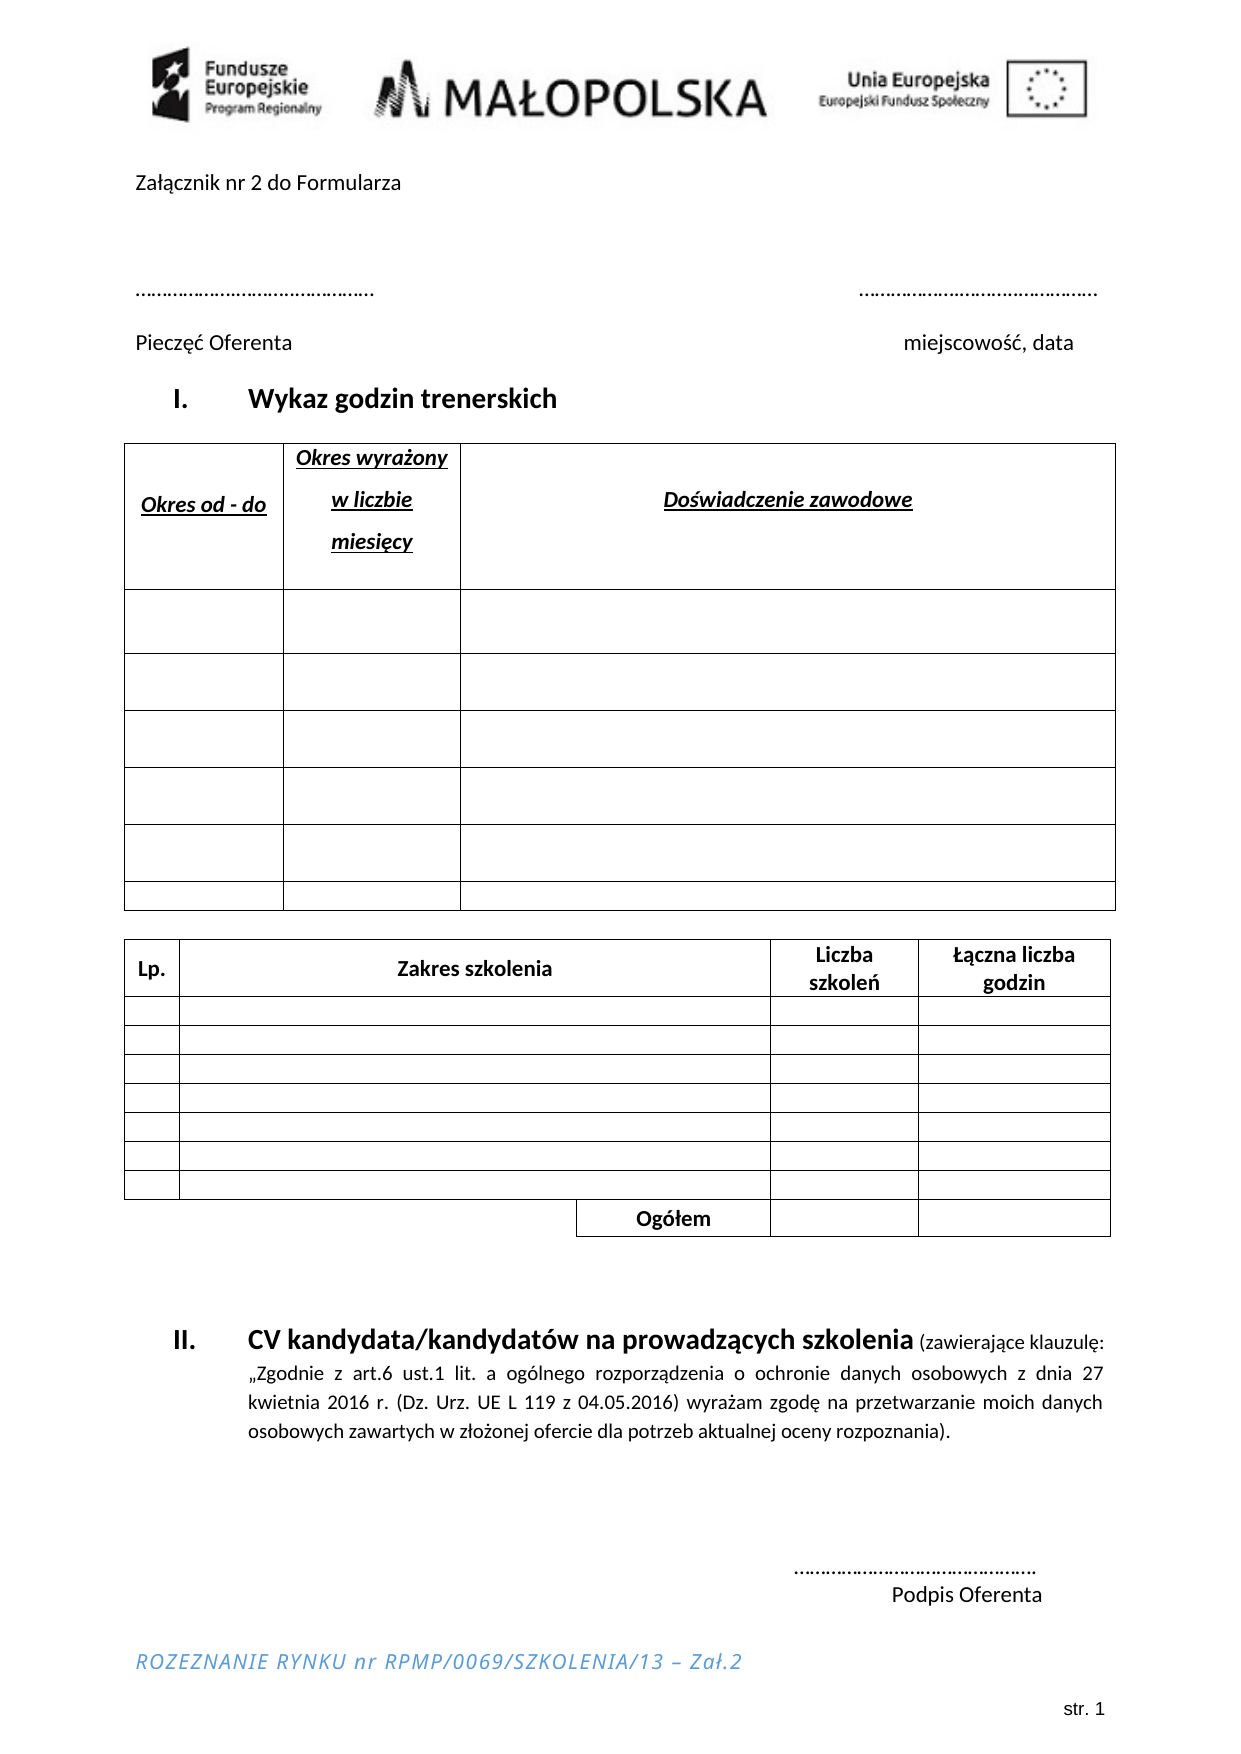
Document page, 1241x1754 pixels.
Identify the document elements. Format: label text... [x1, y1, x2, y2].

table_header Doświadczenie zawodowe [461, 444, 1115, 589]
table_cell [771, 1142, 918, 1170]
table_cell [771, 1084, 918, 1112]
list Wykaz godzin trenerskich [173, 381, 1105, 416]
table_cell [919, 1171, 1110, 1199]
table_cell [284, 768, 460, 824]
table_cell Ogółem [577, 1200, 770, 1236]
text Pieczęć Oferenta miejscowość, data [135, 328, 1105, 356]
text Załącznik nr 2 do Formularza [135, 168, 1105, 197]
table_cell [919, 997, 1110, 1025]
table_cell [125, 1055, 179, 1083]
table_cell [771, 1055, 918, 1083]
table_cell [125, 711, 283, 767]
table_cell [125, 882, 283, 910]
table_header Zakres szkolenia [180, 940, 770, 996]
table_cell [919, 1055, 1110, 1083]
table_cell [180, 1084, 770, 1112]
table_cell [771, 1200, 918, 1236]
table_cell [180, 1055, 770, 1083]
table_cell [771, 1171, 918, 1199]
table_header Łączna liczba godzin [919, 940, 1110, 996]
table_cell [180, 1026, 770, 1054]
text Podpis Oferenta [135, 1581, 1105, 1608]
text ……………….………..…………… ……………….………..…………… [135, 274, 1105, 303]
table_cell [125, 1113, 179, 1141]
table_cell [125, 1026, 179, 1054]
table_header Lp. [125, 940, 179, 996]
table_cell [461, 711, 1115, 767]
table_cell [180, 1171, 770, 1199]
table_header Liczba szkoleń [771, 940, 918, 996]
table_cell [771, 997, 918, 1025]
table_cell [180, 1142, 770, 1170]
table_cell [125, 1142, 179, 1170]
table_cell [125, 1084, 179, 1112]
table_cell [125, 768, 283, 824]
text ………………………………………. [135, 1552, 1105, 1581]
table_cell [919, 1200, 1110, 1236]
table_cell [919, 1084, 1110, 1112]
table_cell [125, 590, 283, 652]
table_cell [284, 590, 460, 652]
table_cell [461, 825, 1115, 881]
table_cell [125, 654, 283, 709]
table_cell [284, 825, 460, 881]
table_cell [125, 825, 283, 881]
table_cell [180, 997, 770, 1025]
table_cell [919, 1026, 1110, 1054]
table_cell [771, 1113, 918, 1141]
picture [135, 29, 1105, 141]
table_cell [461, 590, 1115, 652]
table_cell [180, 1113, 770, 1141]
table_cell [284, 882, 460, 910]
list CV kandydata/kandydatów na prowadzących szkolenia (zawierające klauzulę: „Zgodnie z art.6 ust.1 lit. a ogólnego rozporządzenia o ochronie danych osobowych z dnia 27 kwietnia 2016 r. (Dz. Urz. UE L 119 z 04.05.2016) wyrażam zgodę na przetwarzanie moich danych osobowych zawartych w złożonej ofercie dla potrzeb aktualnej oceny rozpoznania). [173, 1321, 1105, 1444]
table_cell [919, 1142, 1110, 1170]
table_cell [461, 654, 1115, 709]
table_cell [284, 711, 460, 767]
table_cell [125, 1171, 179, 1199]
table_cell [461, 768, 1115, 824]
table_cell [125, 997, 179, 1025]
table_cell [461, 882, 1115, 910]
table_cell [771, 1026, 918, 1054]
table_cell [284, 654, 460, 709]
table_cell [919, 1113, 1110, 1141]
table_header Okres od - do [125, 444, 283, 589]
table_header Okres wyrażony w liczbie miesięcy [284, 444, 460, 589]
